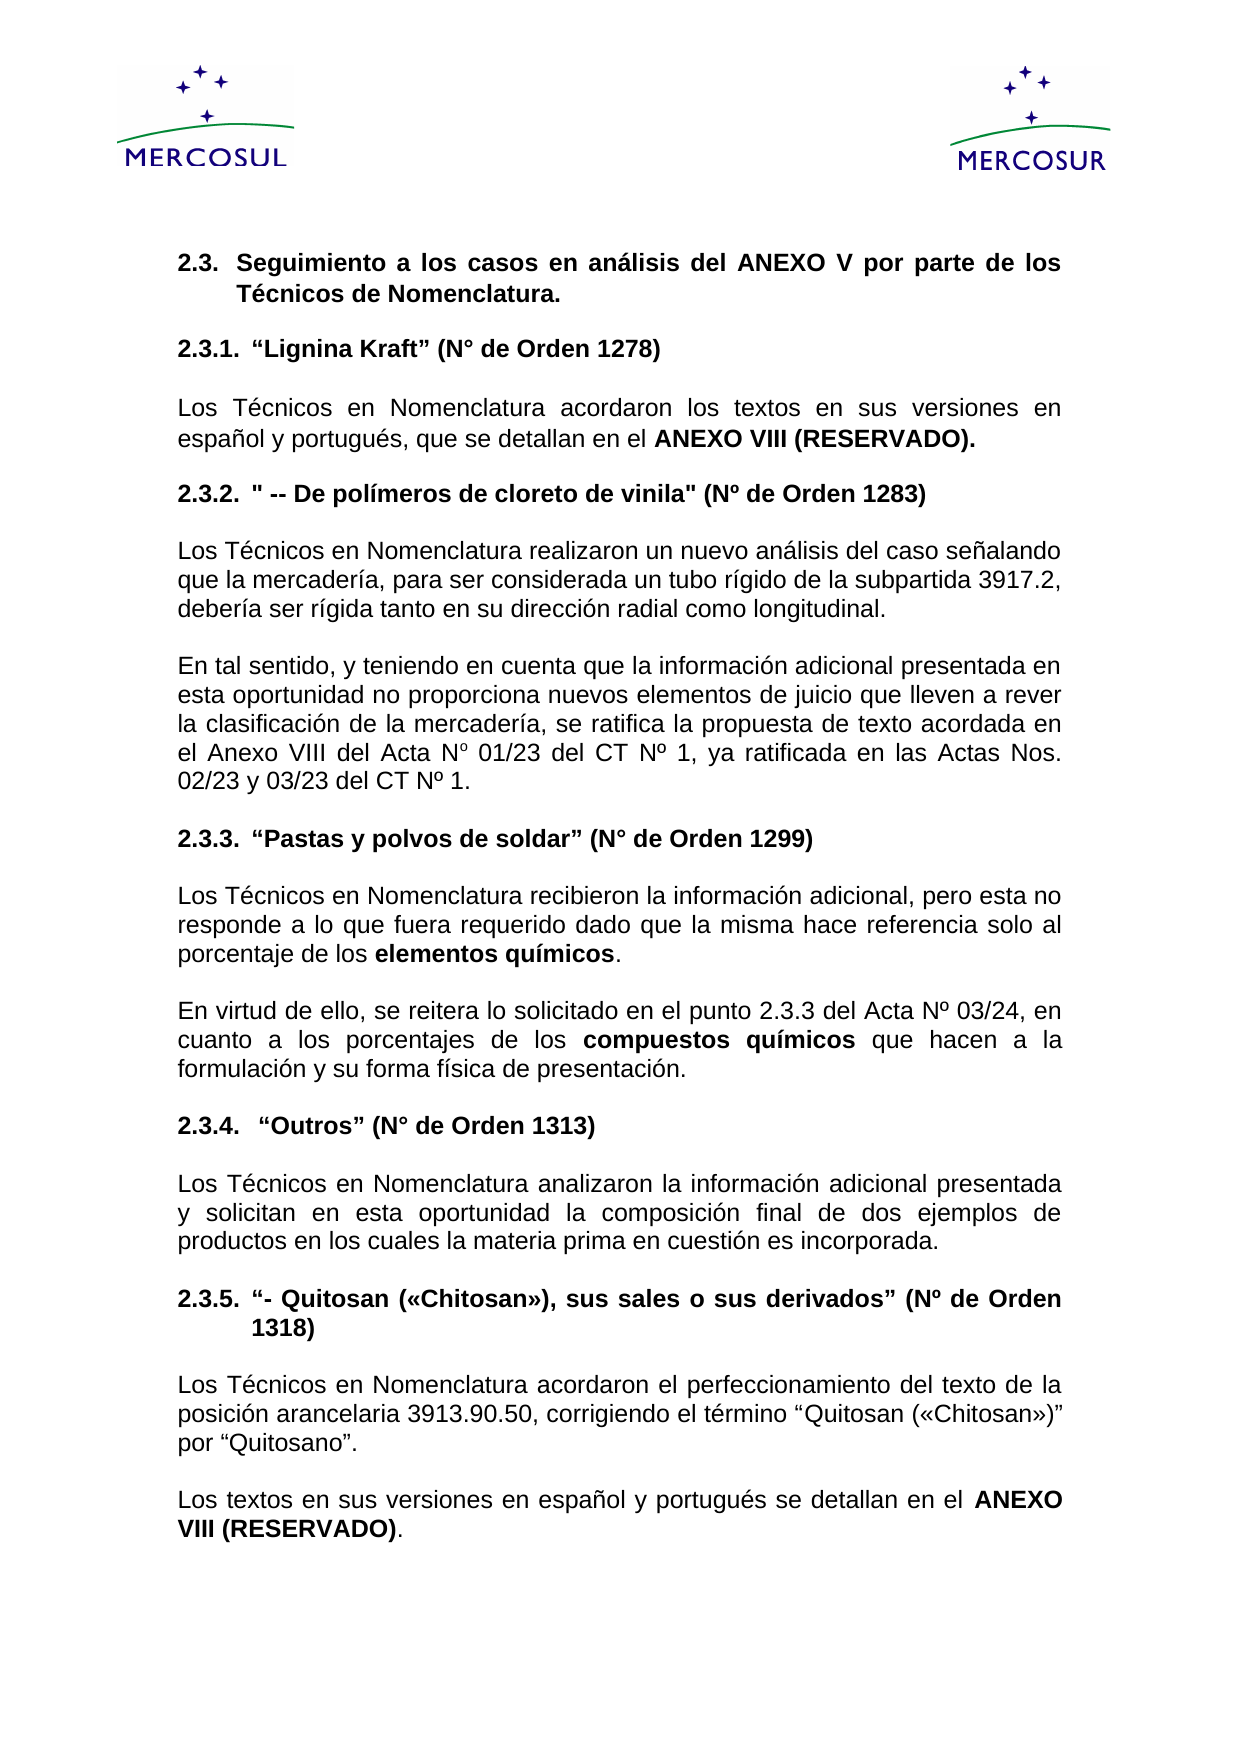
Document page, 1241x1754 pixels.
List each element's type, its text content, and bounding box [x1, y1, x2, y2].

text Los Técnicos en Nomenclatura acordaron el perfeccionamiento del texto de la posición arancelaria 3913.90.50, corrigiendo el término “Quitosan («Chitosan»)” por “Quitosano”. [177, 1370, 1063, 1456]
list “Pastas y polvos de soldar” (N° de Orden 1299) [177, 824, 1063, 853]
picture [116, 65, 294, 166]
list “- Quitosan («Chitosan»), sus sales o sus derivados” (Nº de Orden 1318) [177, 1284, 1063, 1341]
list “Lignina Kraft” (N° de Orden 1278) [177, 334, 1063, 363]
text Los Técnicos en Nomenclatura recibieron la información adicional, pero esta no responde a lo que fuera requerido dado que la misma hace referencia solo al porcentaje de los elementos químicos. [177, 881, 1063, 968]
text Los textos en sus versiones en español y portugués se detallan en el ANEXO VIII (RESERVADO). [177, 1485, 1063, 1543]
text Los Técnicos en Nomenclatura acordaron los textos en sus versiones en español y portugués, que se detallan en el ANEXO VIII (RESERVADO). [177, 391, 1063, 454]
text Los Técnicos en Nomenclatura analizaron la información adicional presentada y solicitan en esta oportunidad la composición final de dos ejemplos de productos en los cuales la materia prima en cuestión es incorporada. [177, 1169, 1063, 1255]
text En virtud de ello, se reitera lo solicitado en el punto 2.3.3 del Acta Nº 03/24, en cuanto a los porcentajes de los compuestos químicos que hacen a la formulación y su forma física de presentación. [177, 996, 1063, 1083]
picture [950, 66, 1111, 170]
text Los Técnicos en Nomenclatura realizaron un nuevo análisis del caso señalando que la mercadería, para ser considerada un tubo rígido de la subpartida 3917.2, debería ser rígida tanto en su dirección radial como longitudinal. [177, 536, 1063, 623]
list “Outros” (N° de Orden 1313) [177, 1111, 1063, 1140]
text En tal sentido, y teniendo en cuenta que la información adicional presentada en esta oportunidad no proporciona nuevos elementos de juicio que lleven a rever la clasificación de la mercadería, se ratifica la propuesta de texto acordada en el Anexo VIII del Acta No 01/23 del CT Nº 1, ya ratificada en las Actas Nos. 02/23 y 03/23 del CT Nº 1. [177, 651, 1063, 795]
list " -- De polímeros de cloreto de vinila" (Nº de Orden 1283) [177, 479, 1063, 508]
list Seguimiento a los casos en análisis del ANEXO V por parte de los Técnicos de Nomenclatura. [177, 246, 1063, 309]
